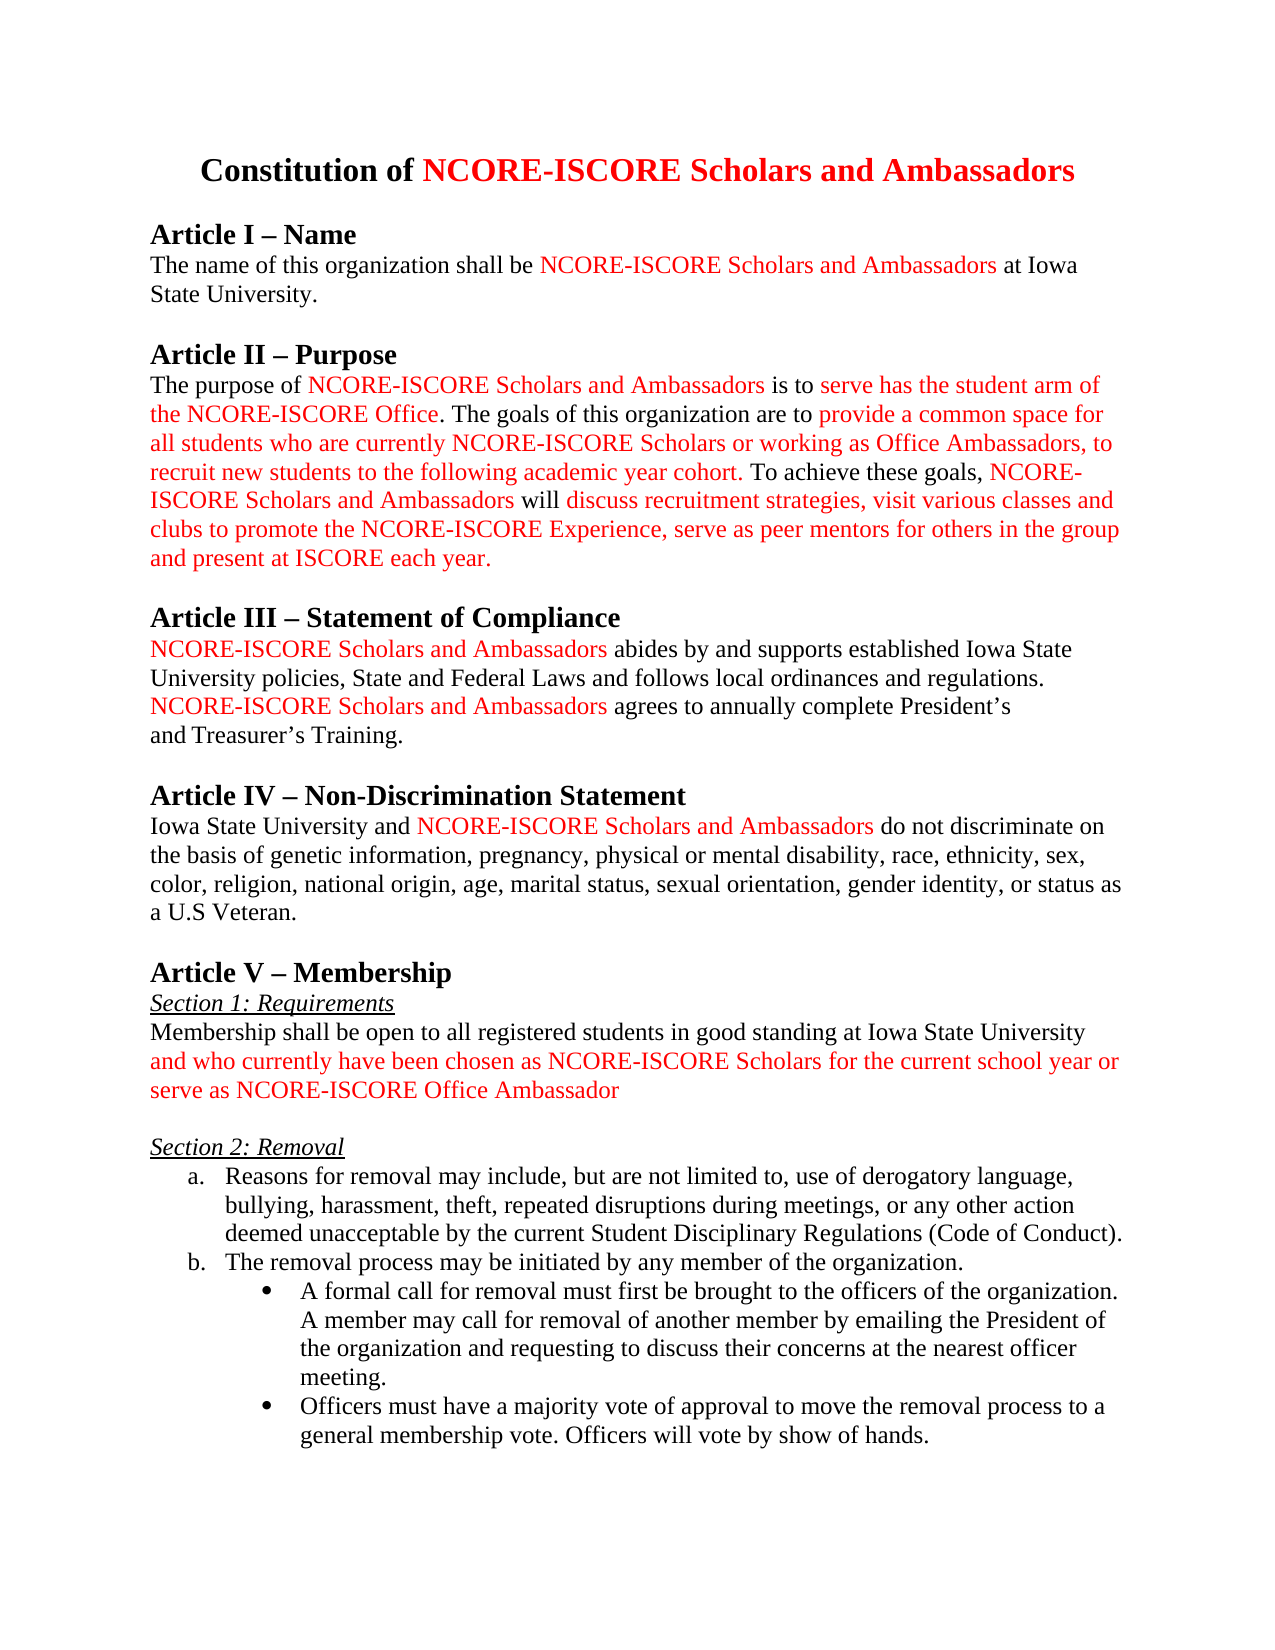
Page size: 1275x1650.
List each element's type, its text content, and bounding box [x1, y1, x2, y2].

list A formal call for removal must first be brought to the officers of the organization. A member may call for removal of another member by emailing the President of the organization and requesting to discuss their concerns at the nearest officer meeting. [262, 1276, 1125, 1391]
text NCORE-ISCORE Scholars and Ambassadors abides by and supports established Iowa State University policies, State and Federal Laws and follows local ordinances and regulations. NCORE-ISCORE Scholars and Ambassadors agrees to annually complete President’s and Treasurer’s Training. [150, 634, 1125, 749]
text The name of this organization shall be NCORE-ISCORE Scholars and Ambassadors at Iowa State University. [150, 251, 1125, 308]
text Article I – Name [150, 217, 1125, 251]
list Officers must have a majority vote of approval to move the removal process to a general membership vote. Officers will vote by show of hands. [262, 1391, 1125, 1448]
text Membership shall be open to all registered students in good standing at Iowa State University and who currently have been chosen as NCORE-ISCORE Scholars for the current school year or serve as NCORE-ISCORE Office Ambassador [150, 1017, 1125, 1103]
text Article III – Statement of Compliance [150, 600, 1125, 634]
text The purpose of NCORE-ISCORE Scholars and Ambassadors is to serve has the student arm of the NCORE-ISCORE Office. The goals of this organization are to provide a common space for all students who are currently NCORE-ISCORE Scholars or working as Office Ambassadors, to recruit new students to the following academic year cohort. To achieve these goals, NCORE-ISCORE Scholars and Ambassadors will discuss recruitment strategies, visit various classes and clubs to promote the NCORE-ISCORE Experience, serve as peer mentors for others in the group and present at ISCORE each year. [150, 370, 1125, 572]
text Article V – Membership [150, 955, 1125, 988]
list Reasons for removal may include, but are not limited to, use of derogatory language, bullying, harassment, theft, repeated disruptions during meetings, or any other action deemed unacceptable by the current Student Disciplinary Regulations (Code of Conduct). [187, 1161, 1125, 1247]
text Section 2: Removal [150, 1132, 1125, 1161]
text Article II – Purpose [150, 337, 1125, 370]
text Constitution of NCORE-ISCORE Scholars and Ambassadors [150, 150, 1125, 188]
text Iowa State University and NCORE-ISCORE Scholars and Ambassadors do not discriminate on the basis of genetic information, pregnancy, physical or mental disability, race, ethnicity, sex, color, religion, national origin, age, marital status, sexual orientation, gender identity, or status as a U.S Veteran. [150, 811, 1125, 926]
list The removal process may be initiated by any member of the organization. [187, 1247, 1125, 1276]
text Article IV – Non-Discrimination Statement [150, 778, 1125, 811]
text Section 1: Requirements [150, 988, 1125, 1017]
